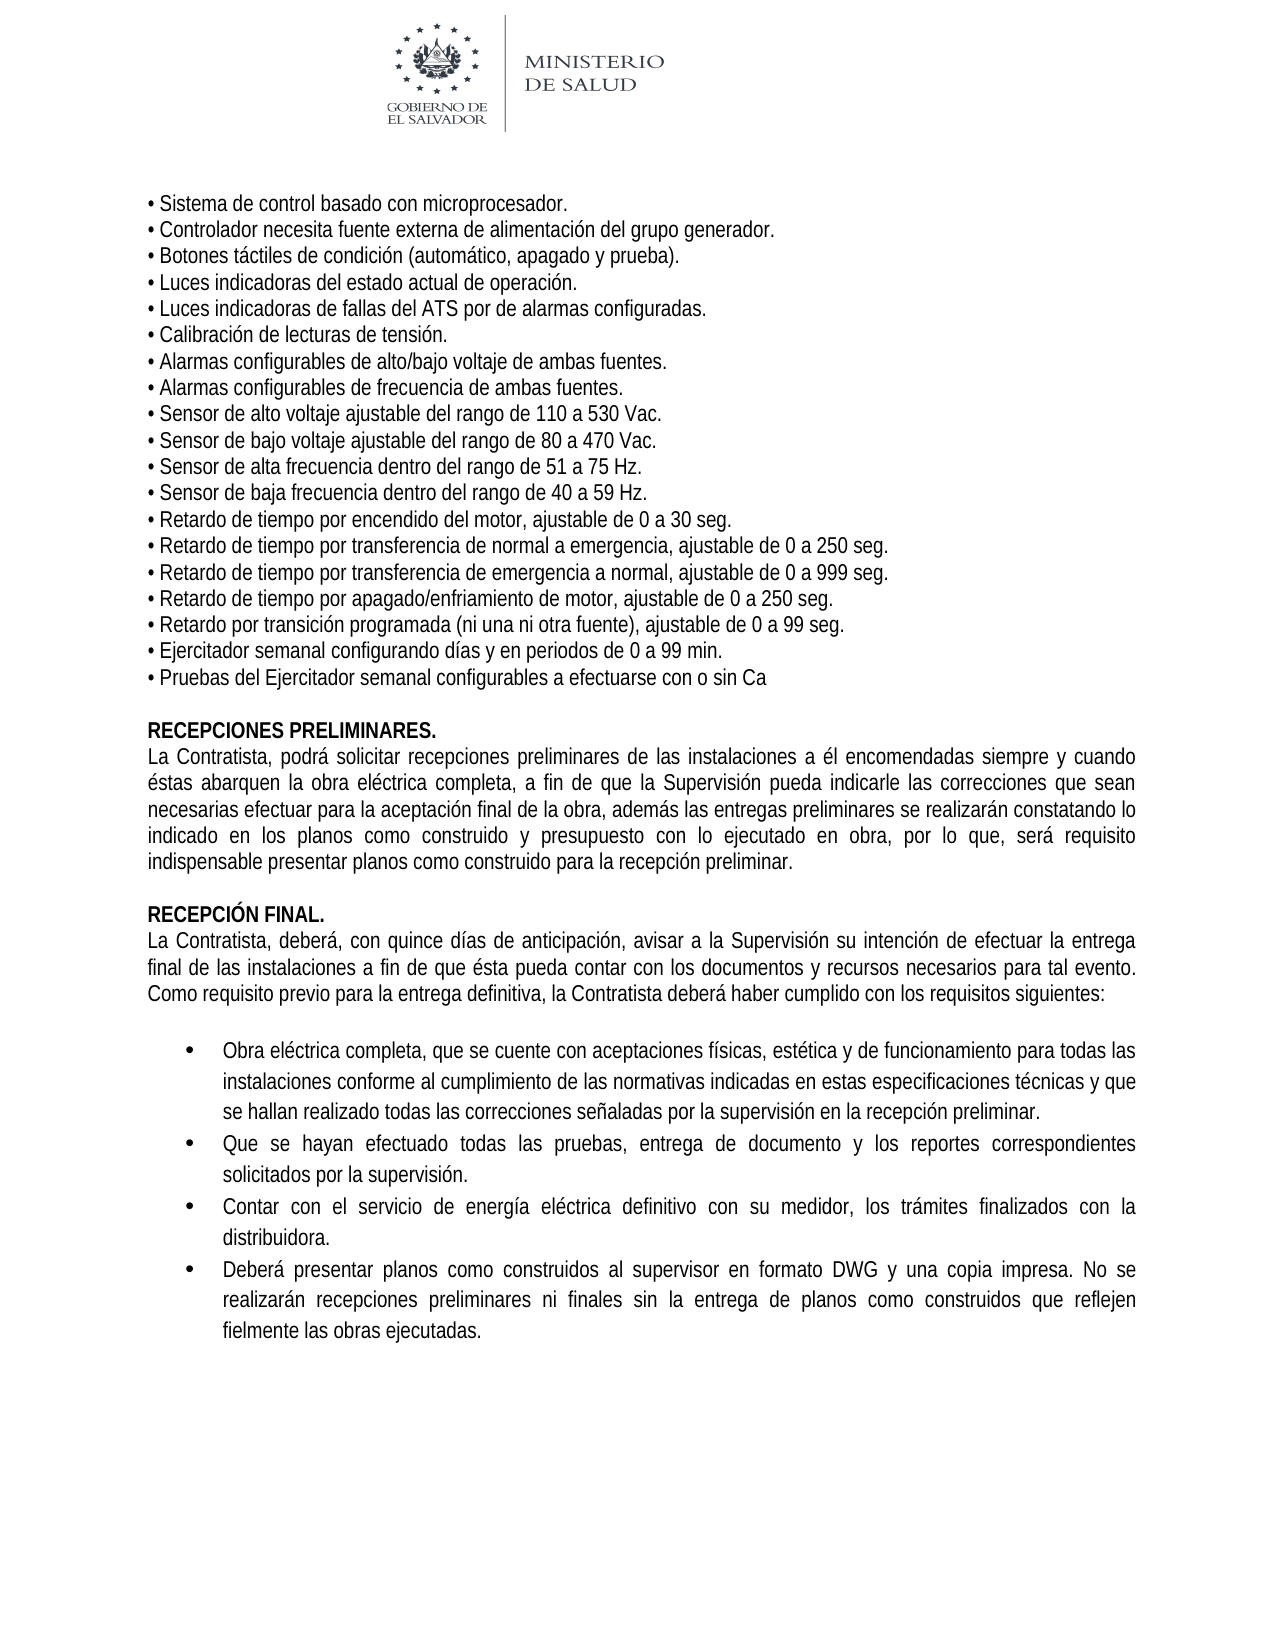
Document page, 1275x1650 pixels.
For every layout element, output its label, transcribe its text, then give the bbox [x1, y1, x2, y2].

text • Luces indicadoras de fallas del ATS por de alarmas configuradas. [148, 295, 1137, 321]
text • Pruebas del Ejercitador semanal configurables a efectuarse con o sin Ca [148, 664, 1137, 690]
text • Controlador necesita fuente externa de alimentación del grupo generador. [148, 216, 1137, 242]
text • Retardo de tiempo por encendido del motor, ajustable de 0 a 30 seg. [148, 506, 1137, 532]
list Que se hayan efectuado todas las pruebas, entrega de documento y los reportes correspondientes solicitados por la supervisión. [185, 1128, 1137, 1187]
text • Sensor de alto voltaje ajustable del rango de 110 a 530 Vac. [148, 400, 1137, 427]
list Contar con el servicio de energía eléctrica definitivo con su medidor, los trámites finalizados con la distribuidora. [185, 1191, 1137, 1250]
text • Retardo de tiempo por transferencia de emergencia a normal, ajustable de 0 a 999 seg. [148, 558, 1137, 585]
text • Sensor de baja frecuencia dentro del rango de 40 a 59 Hz. [148, 479, 1137, 506]
text • Sistema de control basado con microprocesador. [148, 189, 1137, 216]
text • Sensor de alta frecuencia dentro del rango de 51 a 75 Hz. [148, 453, 1137, 479]
text • Alarmas configurables de alto/bajo voltaje de ambas fuentes. [148, 348, 1137, 374]
text • Botones táctiles de condición (automático, apagado y prueba). [148, 242, 1137, 268]
text • Retardo de tiempo por transferencia de normal a emergencia, ajustable de 0 a 250 seg. [148, 532, 1137, 558]
text La Contratista, deberá, con quince días de anticipación, avisar a la Supervisión su intención de efectuar la entrega final de las instalaciones a fin de que ésta pueda contar con los documentos y recursos necesarios para tal evento. Como requisito previo para la entrega definitiva, la Contratista deberá haber cumplido con los requisitos siguientes: [147, 927, 1137, 1006]
list Deberá presentar planos como construidos al supervisor en formato DWG y una copia impresa. No se realizarán recepciones preliminares ni finales sin la entrega de planos como construidos que reflejen fielmente las obras ejecutadas. [185, 1254, 1137, 1343]
text • Retardo por transición programada (ni una ni otra fuente), ajustable de 0 a 99 seg. [148, 611, 1137, 637]
text RECEPCIÓN FINAL. [147, 901, 1137, 927]
picture [387, 15, 665, 132]
text • Retardo de tiempo por apagado/enfriamiento de motor, ajustable de 0 a 250 seg. [148, 585, 1137, 611]
text • Ejercitador semanal configurando días y en periodos de 0 a 99 min. [148, 637, 1137, 664]
text • Calibración de lecturas de tensión. [148, 321, 1137, 348]
text RECEPCIONES PRELIMINARES. [147, 717, 1137, 743]
list Obra eléctrica completa, que se cuente con aceptaciones físicas, estética y de funcionamiento para todas las instalaciones conforme al cumplimiento de las normativas indicadas en estas especificaciones técnicas y que se hallan realizado todas las correcciones señaladas por la supervisión en la recepción preliminar. [185, 1035, 1137, 1124]
text • Alarmas configurables de frecuencia de ambas fuentes. [148, 374, 1137, 400]
text La Contratista, podrá solicitar recepciones preliminares de las instalaciones a él encomendadas siempre y cuando éstas abarquen la obra eléctrica completa, a fin de que la Supervisión pueda indicarle las correcciones que sean necesarias efectuar para la aceptación final de la obra, además las entregas preliminares se realizarán constatando lo indicado en los planos como construido y presupuesto con lo ejecutado en obra, por lo que, será requisito indispensable presentar planos como construido para la recepción preliminar. [148, 743, 1137, 875]
text • Sensor de bajo voltaje ajustable del rango de 80 a 470 Vac. [148, 427, 1137, 453]
text • Luces indicadoras del estado actual de operación. [148, 268, 1137, 295]
